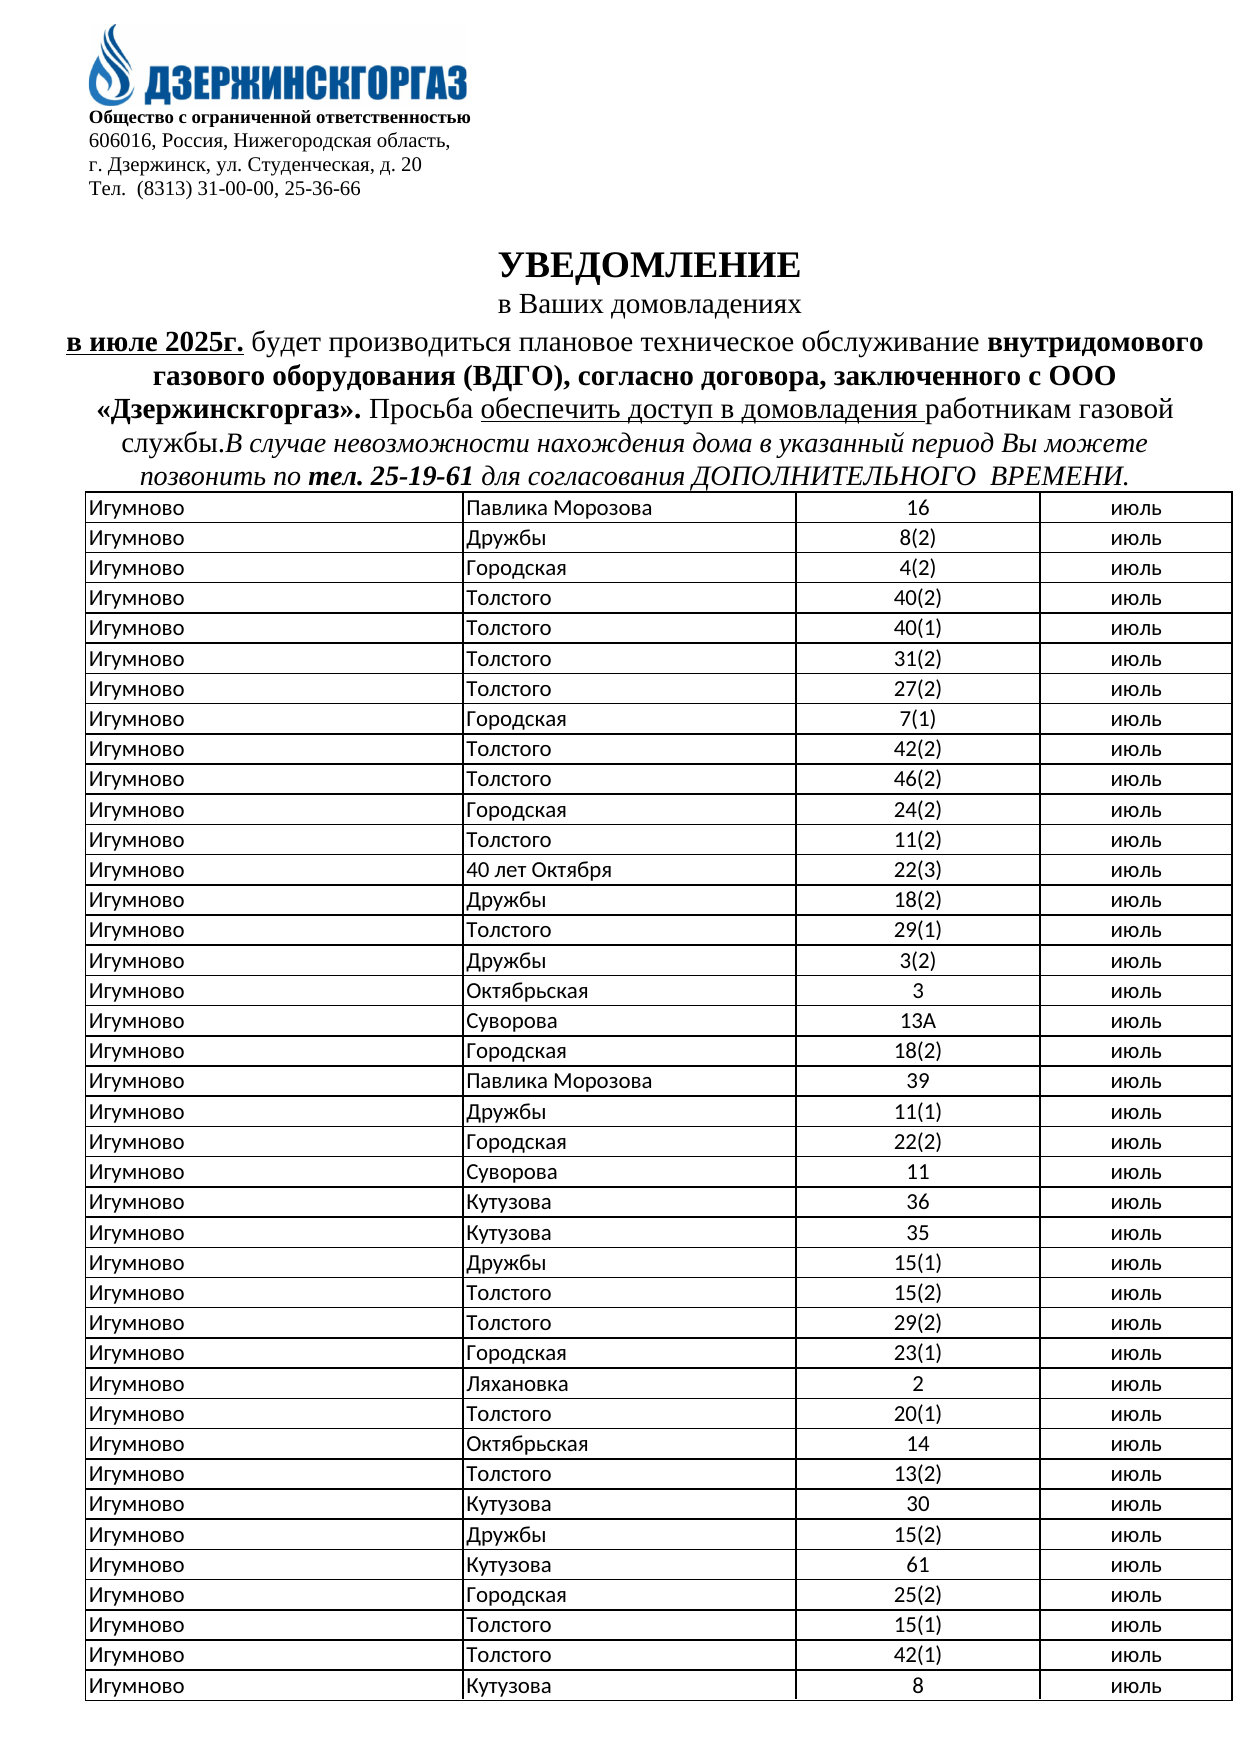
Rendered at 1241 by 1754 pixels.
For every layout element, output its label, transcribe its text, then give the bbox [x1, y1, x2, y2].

table_cell Игумново [86, 1339, 462, 1367]
table_cell июль [1041, 1339, 1231, 1367]
table_cell 40 лет Октября [464, 855, 795, 884]
table_cell 29(2) [797, 1308, 1039, 1337]
table_cell июль [1041, 1429, 1231, 1458]
table_cell Суворова [464, 1006, 795, 1035]
table_cell Игумново [86, 976, 462, 1005]
table_cell 31(2) [797, 644, 1039, 672]
table_cell июль [1041, 1218, 1231, 1246]
table_cell 15(2) [797, 1278, 1039, 1307]
table_cell Толстого [464, 1278, 795, 1307]
table_cell июль [1041, 1520, 1231, 1548]
table_cell Игумново [86, 1550, 462, 1579]
table_header 16 [797, 493, 1039, 521]
table_cell 27(2) [797, 674, 1039, 703]
table_cell июль [1041, 886, 1231, 914]
table_cell 42(2) [797, 735, 1039, 763]
table_cell 8 [797, 1671, 1039, 1699]
table_header Игумново [86, 493, 462, 521]
table_cell июль [1041, 1188, 1231, 1216]
table_cell Игумново [86, 855, 462, 884]
table_cell Городская [464, 1580, 795, 1609]
table_cell 15(2) [797, 1520, 1039, 1548]
table_cell Городская [464, 1127, 795, 1156]
table_cell июль [1041, 855, 1231, 884]
table_cell июль [1041, 825, 1231, 854]
table_cell 24(2) [797, 795, 1039, 823]
table_cell Игумново [86, 674, 462, 703]
table_cell Городская [464, 553, 795, 582]
table_cell Толстого [464, 583, 795, 612]
table_cell июль [1041, 1490, 1231, 1518]
table_cell Городская [464, 795, 795, 823]
table_cell июль [1041, 1157, 1231, 1186]
table_cell Дружбы [464, 946, 795, 974]
table_cell 11(1) [797, 1097, 1039, 1126]
table_cell Октябрьская [464, 976, 795, 1005]
table_header Павлика Морозова [464, 493, 795, 521]
table_cell Игумново [86, 1490, 462, 1518]
table_cell 23(1) [797, 1339, 1039, 1367]
table_cell 22(3) [797, 855, 1039, 884]
table_cell июль [1041, 946, 1231, 974]
table_cell Игумново [86, 704, 462, 733]
table_cell июль [1041, 1248, 1231, 1277]
table_cell Кутузова [464, 1671, 795, 1699]
table_cell июль [1041, 674, 1231, 703]
picture [88, 24, 467, 106]
table_cell Игумново [86, 946, 462, 974]
table_cell 36 [797, 1188, 1039, 1216]
table_cell Игумново [86, 1067, 462, 1095]
table_cell июль [1041, 1460, 1231, 1488]
table_cell Суворова [464, 1157, 795, 1186]
text УВЕДОМЛЕНИЕ [89, 243, 1211, 286]
table_cell Игумново [86, 1188, 462, 1216]
table_cell июль [1041, 1127, 1231, 1156]
table_cell Игумново [86, 1429, 462, 1458]
table_cell Толстого [464, 644, 795, 672]
table_cell Игумново [86, 735, 462, 763]
table_cell Толстого [464, 735, 795, 763]
table_cell Игумново [86, 1520, 462, 1548]
table_cell июль [1041, 1308, 1231, 1337]
table_cell 13(2) [797, 1460, 1039, 1488]
table_cell Игумново [86, 553, 462, 582]
table_cell 39 [797, 1067, 1039, 1095]
table_cell Толстого [464, 1308, 795, 1337]
table_cell Городская [464, 1037, 795, 1065]
table_cell Дружбы [464, 523, 795, 552]
table_cell Толстого [464, 765, 795, 793]
table_cell июль [1041, 1580, 1231, 1609]
table_cell 3(2) [797, 946, 1039, 974]
table_cell 30 [797, 1490, 1039, 1518]
table_cell Толстого [464, 1641, 795, 1669]
table_cell Игумново [86, 1399, 462, 1428]
table_cell июль [1041, 704, 1231, 733]
table_cell июль [1041, 795, 1231, 823]
table_cell Городская [464, 704, 795, 733]
table_cell Игумново [86, 1248, 462, 1277]
table_cell Толстого [464, 916, 795, 944]
table_cell Игумново [86, 795, 462, 823]
table_cell июль [1041, 1037, 1231, 1065]
table_cell июль [1041, 1278, 1231, 1307]
table_cell июль [1041, 916, 1231, 944]
table_cell июль [1041, 1006, 1231, 1035]
table_cell 61 [797, 1550, 1039, 1579]
table_cell 46(2) [797, 765, 1039, 793]
table_cell Игумново [86, 1369, 462, 1397]
table_cell июль [1041, 976, 1231, 1005]
table_cell июль [1041, 644, 1231, 672]
table_header июль [1041, 493, 1231, 521]
table_cell июль [1041, 1550, 1231, 1579]
table_cell 11(2) [797, 825, 1039, 854]
table_cell июль [1041, 553, 1231, 582]
table_cell Игумново [86, 1460, 462, 1488]
table_cell Игумново [86, 1006, 462, 1035]
table_cell Игумново [86, 1580, 462, 1609]
table_cell Игумново [86, 644, 462, 672]
table_cell Игумново [86, 583, 462, 612]
table_cell Игумново [86, 1641, 462, 1669]
table_cell Ляхановка [464, 1369, 795, 1397]
table_cell июль [1041, 1671, 1231, 1699]
table_cell 15(1) [797, 1611, 1039, 1639]
table_cell 42(1) [797, 1641, 1039, 1669]
table_cell Городская [464, 1339, 795, 1367]
table_cell Павлика Морозова [464, 1067, 795, 1095]
table_cell 22(2) [797, 1127, 1039, 1156]
table_cell Кутузова [464, 1550, 795, 1579]
table_cell Игумново [86, 916, 462, 944]
table_cell 29(1) [797, 916, 1039, 944]
text Тел. (8313) 31-00-00, 25-36-66 [89, 176, 1211, 200]
table_cell Игумново [86, 1127, 462, 1156]
table_cell июль [1041, 1611, 1231, 1639]
table_cell Толстого [464, 674, 795, 703]
text в Ваших домовладениях [89, 286, 1211, 319]
table_cell Дружбы [464, 886, 795, 914]
text Общество с ограниченной ответственностью [89, 106, 1211, 128]
table_cell июль [1041, 765, 1231, 793]
table_cell 13А [797, 1006, 1039, 1035]
table_cell июль [1041, 1399, 1231, 1428]
table_cell 11 [797, 1157, 1039, 1186]
table_cell июль [1041, 1097, 1231, 1126]
table_cell Толстого [464, 1460, 795, 1488]
table_cell 4(2) [797, 553, 1039, 582]
table_cell июль [1041, 1067, 1231, 1095]
table_cell Дружбы [464, 1248, 795, 1277]
table_cell 8(2) [797, 523, 1039, 552]
table_cell Игумново [86, 1037, 462, 1065]
table_cell Игумново [86, 1218, 462, 1246]
table_cell Игумново [86, 886, 462, 914]
table_cell Кутузова [464, 1188, 795, 1216]
table_cell Толстого [464, 1611, 795, 1639]
table_cell 40(2) [797, 583, 1039, 612]
table_cell 2 [797, 1369, 1039, 1397]
table_cell 40(1) [797, 614, 1039, 642]
table_cell 7(1) [797, 704, 1039, 733]
table_cell 3 [797, 976, 1039, 1005]
table_cell Толстого [464, 1399, 795, 1428]
table_cell 15(1) [797, 1248, 1039, 1277]
table_cell Кутузова [464, 1218, 795, 1246]
table_cell Игумново [86, 1157, 462, 1186]
text 606016, Россия, Нижегородская область, [89, 128, 1211, 152]
table_cell Дружбы [464, 1097, 795, 1126]
table_cell июль [1041, 614, 1231, 642]
table_cell Толстого [464, 825, 795, 854]
table_cell 18(2) [797, 886, 1039, 914]
table_cell июль [1041, 523, 1231, 552]
table_cell Игумново [86, 1097, 462, 1126]
table_cell Игумново [86, 1671, 462, 1699]
table_cell Игумново [86, 523, 462, 552]
table_cell 18(2) [797, 1037, 1039, 1065]
table_cell 20(1) [797, 1399, 1039, 1428]
table_cell Толстого [464, 614, 795, 642]
table_cell 14 [797, 1429, 1039, 1458]
table_cell Игумново [86, 1278, 462, 1307]
table_cell Игумново [86, 614, 462, 642]
table_cell Игумново [86, 1308, 462, 1337]
table_cell Октябрьская [464, 1429, 795, 1458]
table_cell Дружбы [464, 1520, 795, 1548]
table_cell июль [1041, 1369, 1231, 1397]
table_cell июль [1041, 583, 1231, 612]
table_cell Игумново [86, 1611, 462, 1639]
table_cell 25(2) [797, 1580, 1039, 1609]
table_cell июль [1041, 1641, 1231, 1669]
table_cell Кутузова [464, 1490, 795, 1518]
text г. Дзержинск, ул. Студенческая, д. 20 [89, 152, 1211, 176]
table_cell Игумново [86, 825, 462, 854]
text в июле 2025г. будет производиться плановое техническое обслуживание внутридомового газового оборудования (ВДГО), согласно договора, заключенного с ООО «Дзержинскгоргаз». Просьба обеспечить доступ в домовладения работникам газовой службы.В случае невозможности нахождения дома в указанный период Вы можете позвонить по тел. 25-19-61 для согласования ДОПОЛНИТЕЛЬНОГО ВРЕМЕНИ. [59, 324, 1211, 491]
table_cell июль [1041, 735, 1231, 763]
table_cell Игумново [86, 765, 462, 793]
table_cell 35 [797, 1218, 1039, 1246]
